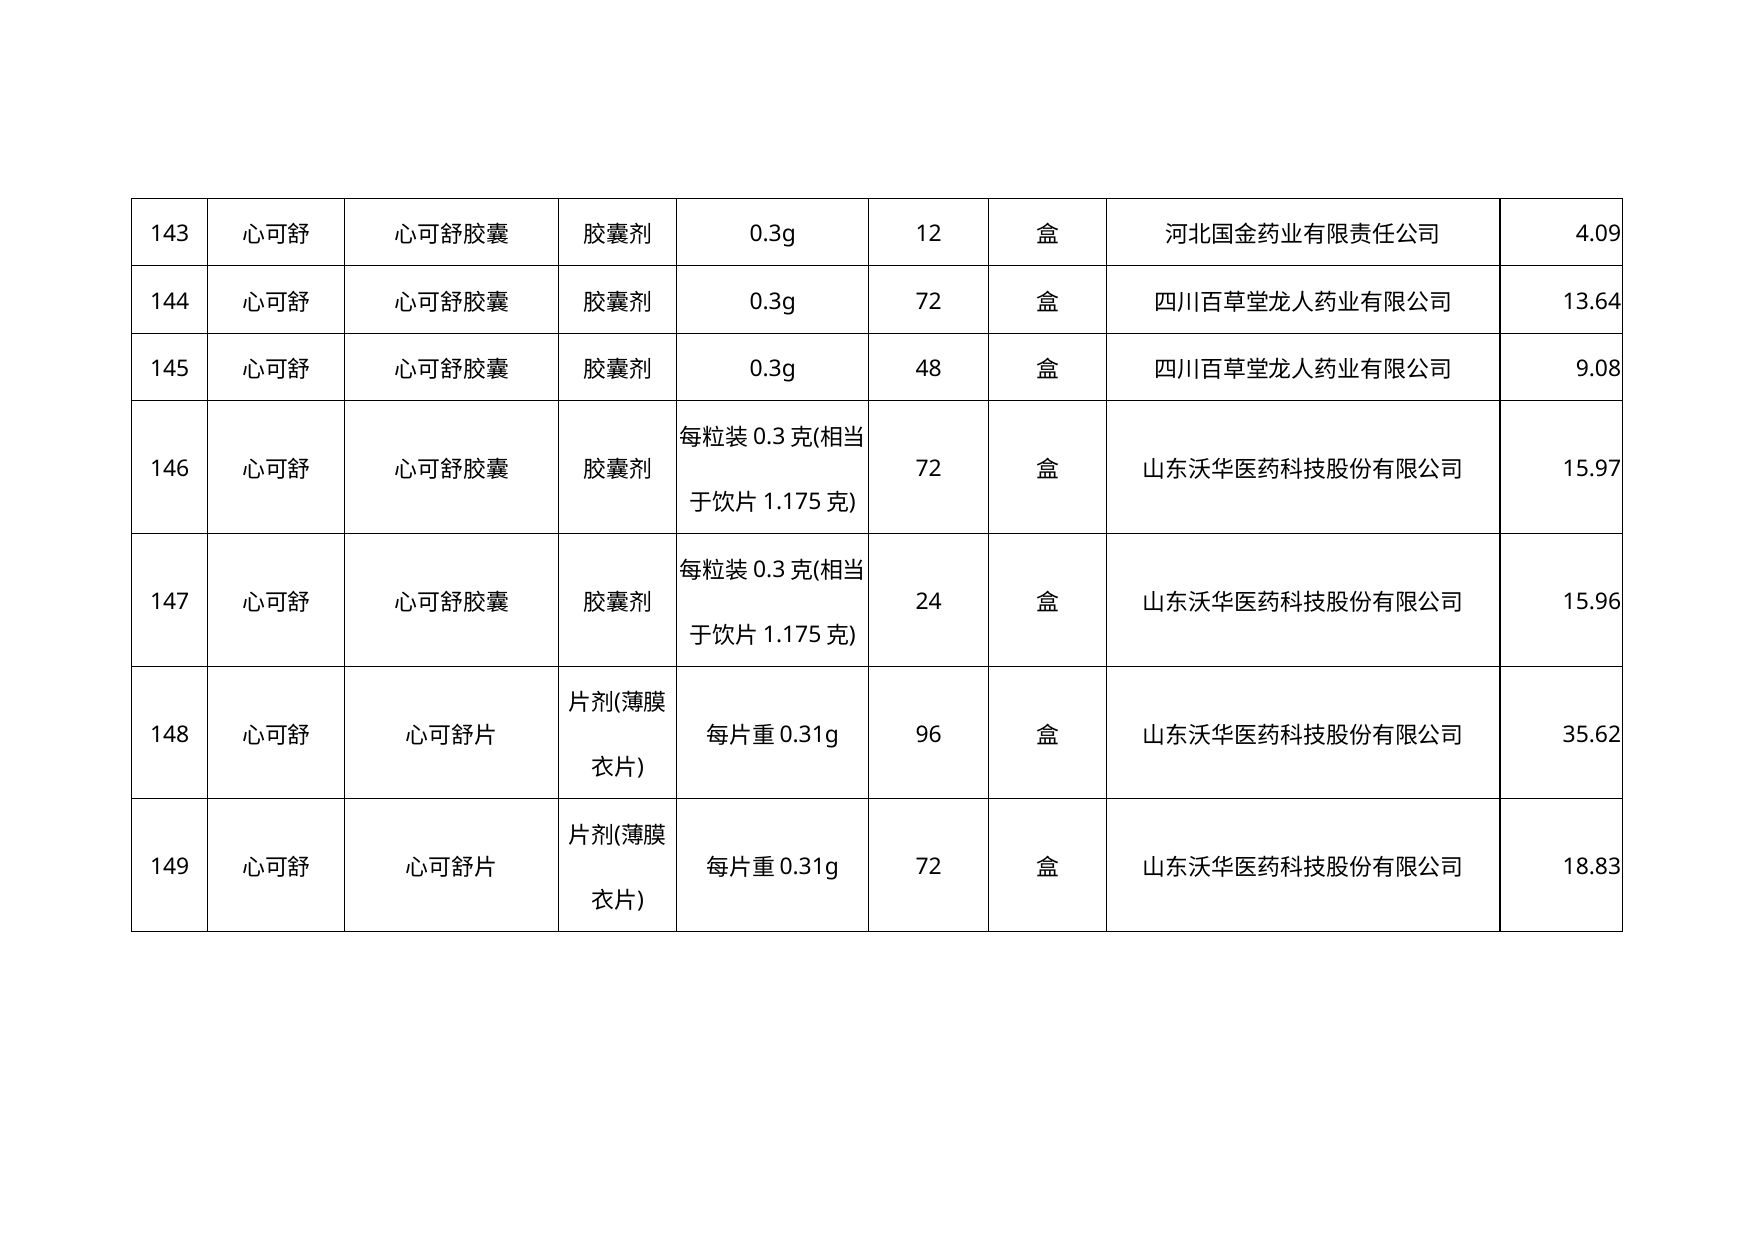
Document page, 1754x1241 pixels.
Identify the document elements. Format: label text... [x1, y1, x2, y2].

table_cell 心可舒 [208, 534, 344, 666]
table_cell 0.3g [677, 334, 868, 400]
table_cell 山东沃华医药科技股份有限公司 [1107, 799, 1499, 931]
table_cell 每粒装0.3克(相当于饮片1.175克) [677, 534, 868, 666]
table_cell 山东沃华医药科技股份有限公司 [1107, 401, 1499, 533]
table_cell 每片重0.31g [677, 799, 868, 931]
table_cell 四川百草堂龙人药业有限公司 [1107, 266, 1499, 333]
table_cell 12 [869, 199, 988, 265]
table_cell 胶囊剂 [559, 199, 676, 265]
table_cell 心可舒胶囊 [345, 534, 558, 666]
table_cell 143 [132, 199, 207, 265]
table_cell 144 [132, 266, 207, 333]
table_cell 心可舒 [208, 799, 344, 931]
table_cell 9.08 [1501, 334, 1622, 400]
table_cell 18.83 [1501, 799, 1622, 931]
table_cell 盒 [989, 534, 1106, 666]
table_cell 48 [869, 334, 988, 400]
table_cell 96 [869, 667, 988, 798]
table_cell 胶囊剂 [559, 334, 676, 400]
table_cell 15.97 [1501, 401, 1622, 533]
table_cell 胶囊剂 [559, 266, 676, 333]
table_cell 0.3g [677, 266, 868, 333]
table_cell 心可舒 [208, 667, 344, 798]
table_cell 心可舒胶囊 [345, 401, 558, 533]
table_cell 148 [132, 667, 207, 798]
table_cell 145 [132, 334, 207, 400]
table_cell 心可舒 [208, 401, 344, 533]
table_cell 河北国金药业有限责任公司 [1107, 199, 1499, 265]
table_cell 盒 [989, 799, 1106, 931]
table_cell 15.96 [1501, 534, 1622, 666]
table_cell 心可舒胶囊 [345, 266, 558, 333]
table_cell 山东沃华医药科技股份有限公司 [1107, 534, 1499, 666]
table_cell 心可舒片 [345, 799, 558, 931]
table_cell 心可舒 [208, 266, 344, 333]
table_cell 149 [132, 799, 207, 931]
table_cell 片剂(薄膜衣片) [559, 667, 676, 798]
table_cell 心可舒 [208, 199, 344, 265]
table_cell 山东沃华医药科技股份有限公司 [1107, 667, 1499, 798]
table_cell 心可舒胶囊 [345, 334, 558, 400]
table_cell 片剂(薄膜衣片) [559, 799, 676, 931]
table_cell 72 [869, 266, 988, 333]
table_cell 13.64 [1501, 266, 1622, 333]
table_cell 72 [869, 799, 988, 931]
table_cell 盒 [989, 401, 1106, 533]
table_cell 盒 [989, 667, 1106, 798]
table_cell 胶囊剂 [559, 534, 676, 666]
table_cell 心可舒胶囊 [345, 199, 558, 265]
table_cell 盒 [989, 334, 1106, 400]
table_cell 4.09 [1501, 199, 1622, 265]
table_cell 146 [132, 401, 207, 533]
table_cell 盒 [989, 199, 1106, 265]
table_cell 心可舒 [208, 334, 344, 400]
table_cell 35.62 [1501, 667, 1622, 798]
table_cell 72 [869, 401, 988, 533]
table_cell 盒 [989, 266, 1106, 333]
table_cell 心可舒片 [345, 667, 558, 798]
table_cell 147 [132, 534, 207, 666]
table_cell 24 [869, 534, 988, 666]
table_cell 胶囊剂 [559, 401, 676, 533]
table_cell 每片重0.31g [677, 667, 868, 798]
table_cell 0.3g [677, 199, 868, 265]
table_cell 四川百草堂龙人药业有限公司 [1107, 334, 1499, 400]
table_cell 每粒装0.3克(相当于饮片1.175克) [677, 401, 868, 533]
